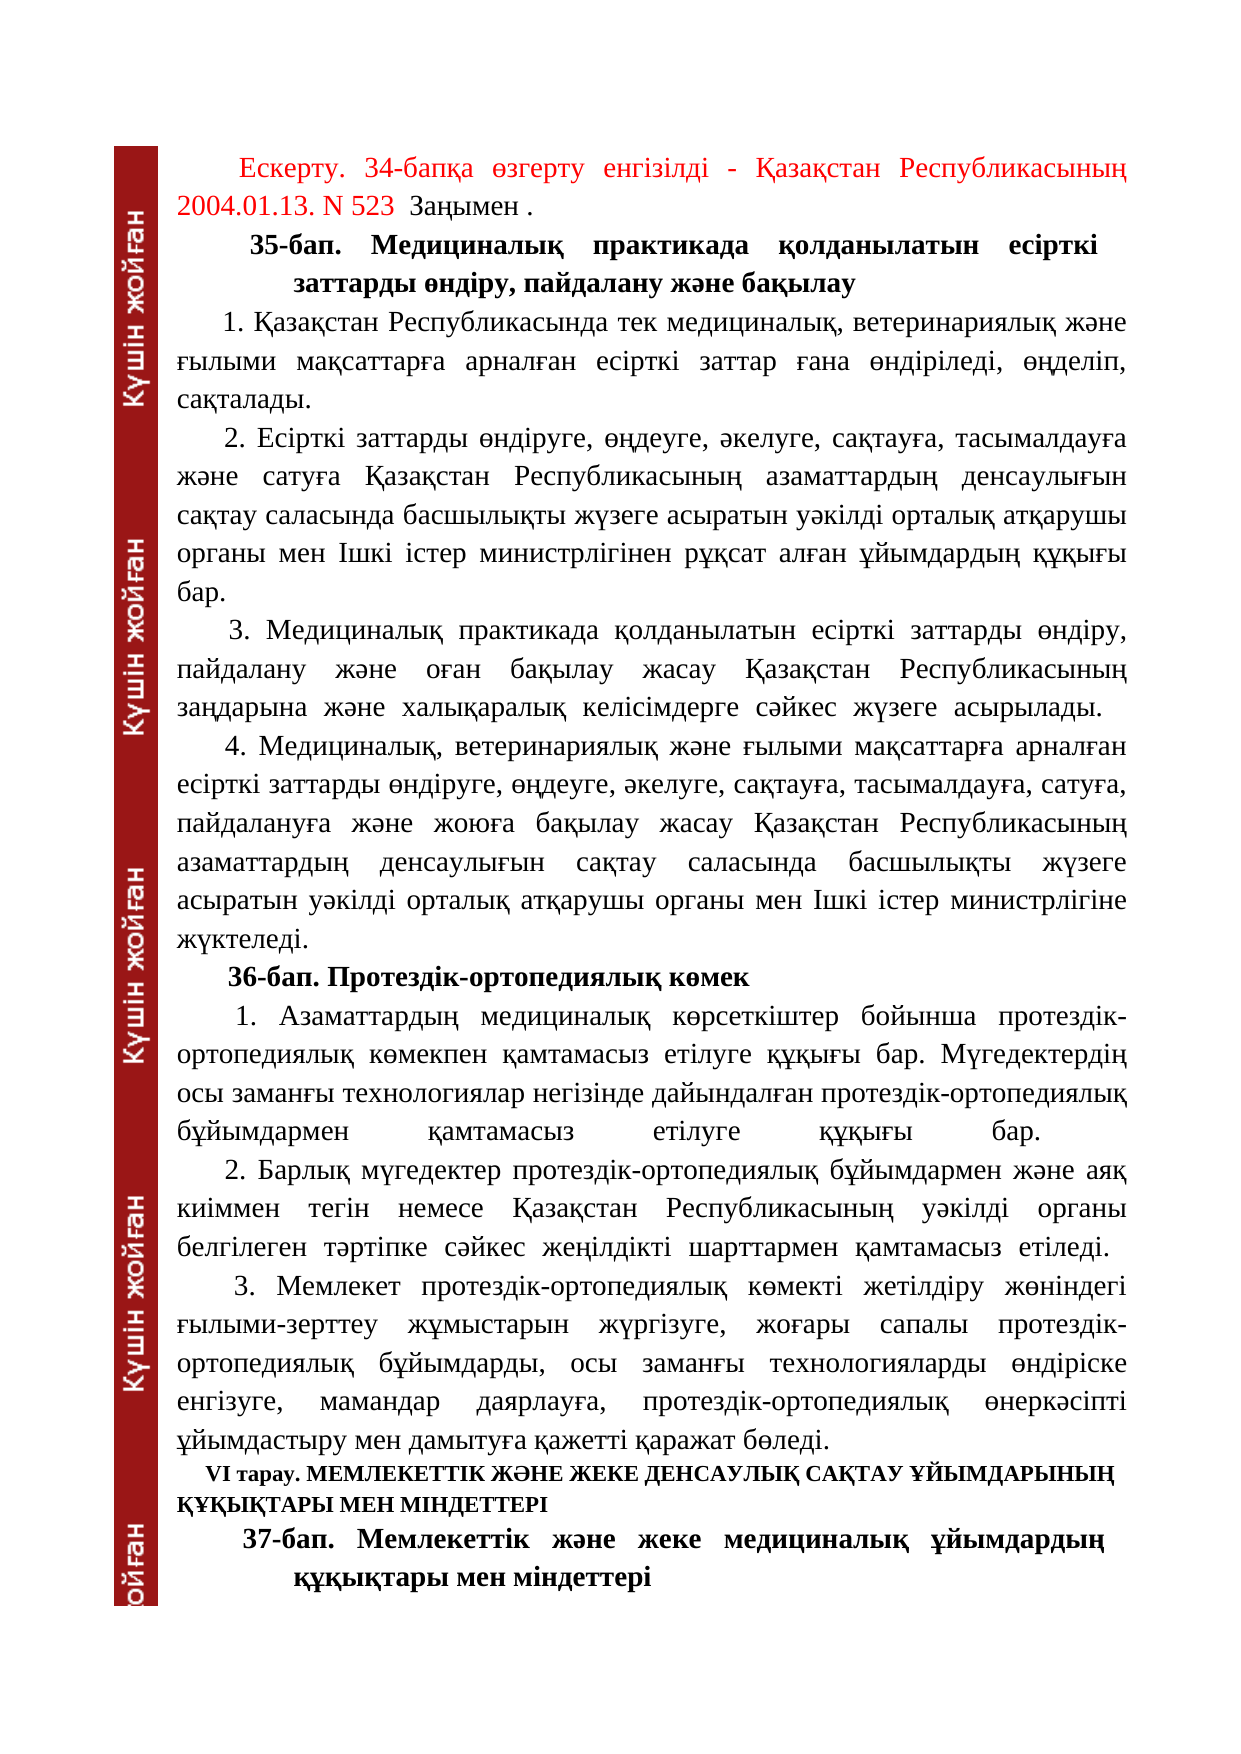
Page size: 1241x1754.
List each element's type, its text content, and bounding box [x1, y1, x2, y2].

picture [114, 222, 158, 227]
text VI тарау. МЕМЛЕКЕТТIК ЖӘНЕ ЖЕКЕ ДЕНСАУЛЫҚ САҚТАУ ҰЙЫМДАРЫНЫҢ ҚҰҚЫҚТАРЫ МЕН МIНДЕТТЕРI [112, 1460, 1128, 1517]
picture [114, 1593, 158, 1606]
picture [114, 146, 158, 150]
picture [114, 1455, 158, 1460]
picture [114, 954, 158, 959]
text 1. Қазақстан Республикасында тек медициналық, ветеринариялық және ғылыми мақсаттарға арналған есірткі заттар ғана өндіріледі, өңделіп, сақталады. 2. Есірткі заттарды өндіруге, өңдеуге, әкелуге, сақтауға, тасымалдауға және сатуға Қазақстан Республикасының азаматтардың денсаулығын сақтау саласында басшылықты жүзеге асыратын уәкілді орталық атқарушы органы мен Ішкі істер министрлігінен рұқсат алған ұйымдардың құқығы бар. 3. Медициналық практикада қолданылатын есірткі заттарды өндіру, пайдалану және оған бақылау жасау Қазақстан Республикасының заңдарына және халықаралық келісімдерге сәйкес жүзеге асырылады. 4. Медициналық, ветеринариялық және ғылыми мақсаттарға арналған есірткі заттарды өндіруге, өңдеуге, әкелуге, сақтауға, тасымалдауға, сатуға, пайдалануға және жоюға бақылау жасау Қазақстан Республикасының азаматтардың денсаулығын сақтау саласында басшылықты жүзеге асыратын уәкілді орталық атқарушы органы мен Ішкі істер министрлігіне жүктеледі. [112, 304, 1128, 954]
text 1. Азаматтардың медициналық көрсеткiштер бойынша протездiк-ортопедиялық көмекпен қамтамасыз етiлуге құқығы бар. Мүгедектердiң осы заманғы технологиялар негiзiнде дайындалған протездiк-ортопедиялық бұйымдармен қамтамасыз етiлуге құқығы бар. 2. Барлық мүгедектер протездiк-ортопедиялық бұйымдармен және аяқ киiммен тегiн немесе Қазақстан Республикасының уәкiлдi органы белгiлеген тәртiпке сәйкес жеңiлдiктi шарттармен қамтамасыз етiледi. 3. Мемлекет протездiк-ортопедиялық көмектi жетiлдiру жөнiндегi ғылыми-зерттеу жұмыстарын жүргiзуге, жоғары сапалы протездiк-ортопедиялық бұйымдарды, осы заманғы технологияларды өндiрiске енгiзуге, мамандар даярлауға, протездiк-ортопедиялық өнеркәсiптi ұйымдастыру мен дамытуға қажеттi қаражат бөледi. [112, 998, 1128, 1455]
text 36-бап. Протездiк-ортопедиялық көмек [112, 959, 1128, 993]
picture [114, 299, 158, 304]
picture [114, 993, 158, 998]
text 37-бап. Мемлекеттiк және жеке медициналық ұйымдардың құқықтары мен мiндеттерi [112, 1521, 1128, 1593]
text 35-бап. Медициналық практикада қолданылатын есірткі заттарды өндіру, пайдалану және бақылау [112, 227, 1128, 299]
picture [114, 1517, 158, 1521]
